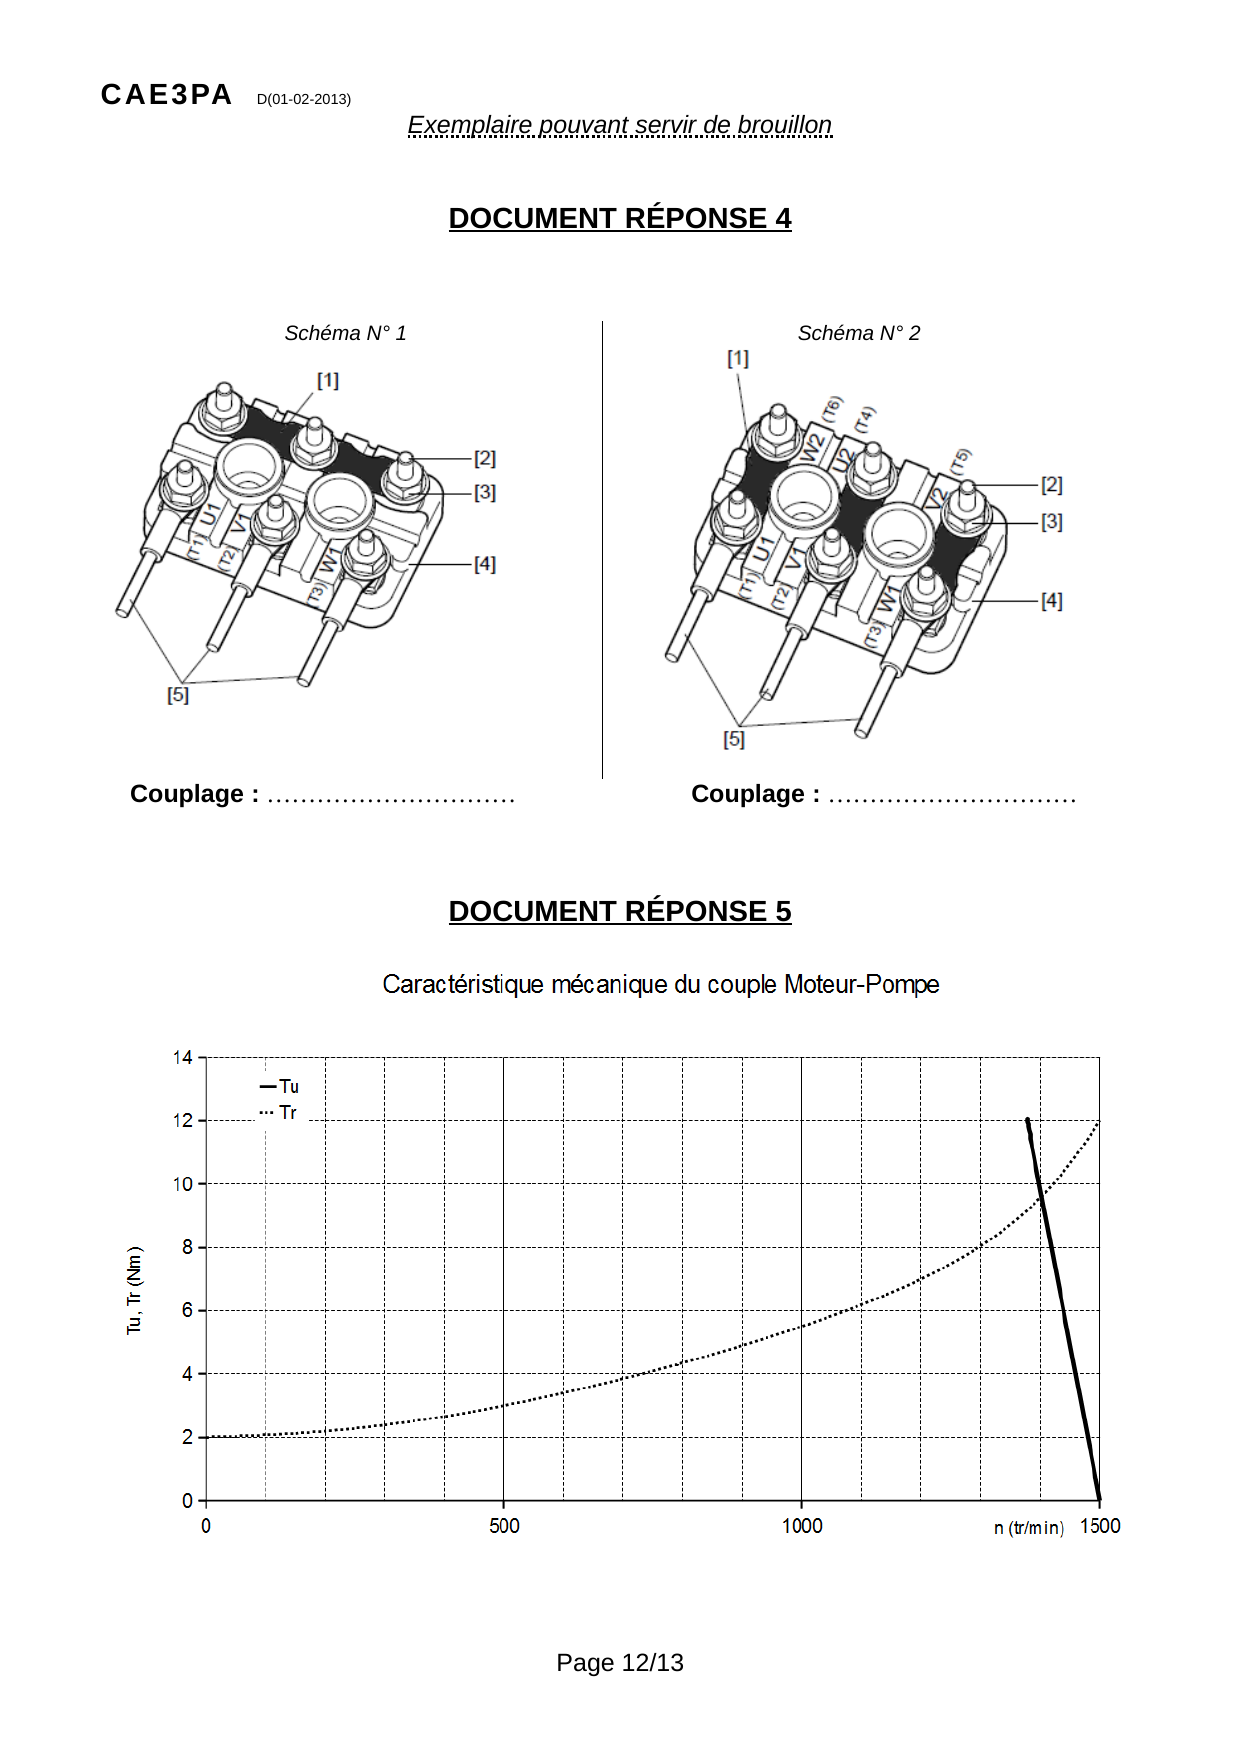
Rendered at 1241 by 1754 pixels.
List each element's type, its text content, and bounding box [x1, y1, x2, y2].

text Document RÉponse 5 [100, 894, 1140, 927]
picture [100, 369, 502, 710]
text Document RÉponse 4 [100, 201, 1140, 235]
text Exemplaire pouvant servir de brouillon [100, 110, 1140, 139]
text Couplage : ………………………… Couplage : ………………………… [100, 779, 1140, 808]
table_header Schéma N° 1 [89, 321, 602, 779]
table_header Schéma N° 2 [603, 321, 1116, 779]
picture [648, 345, 1070, 755]
picture [118, 969, 1122, 1538]
